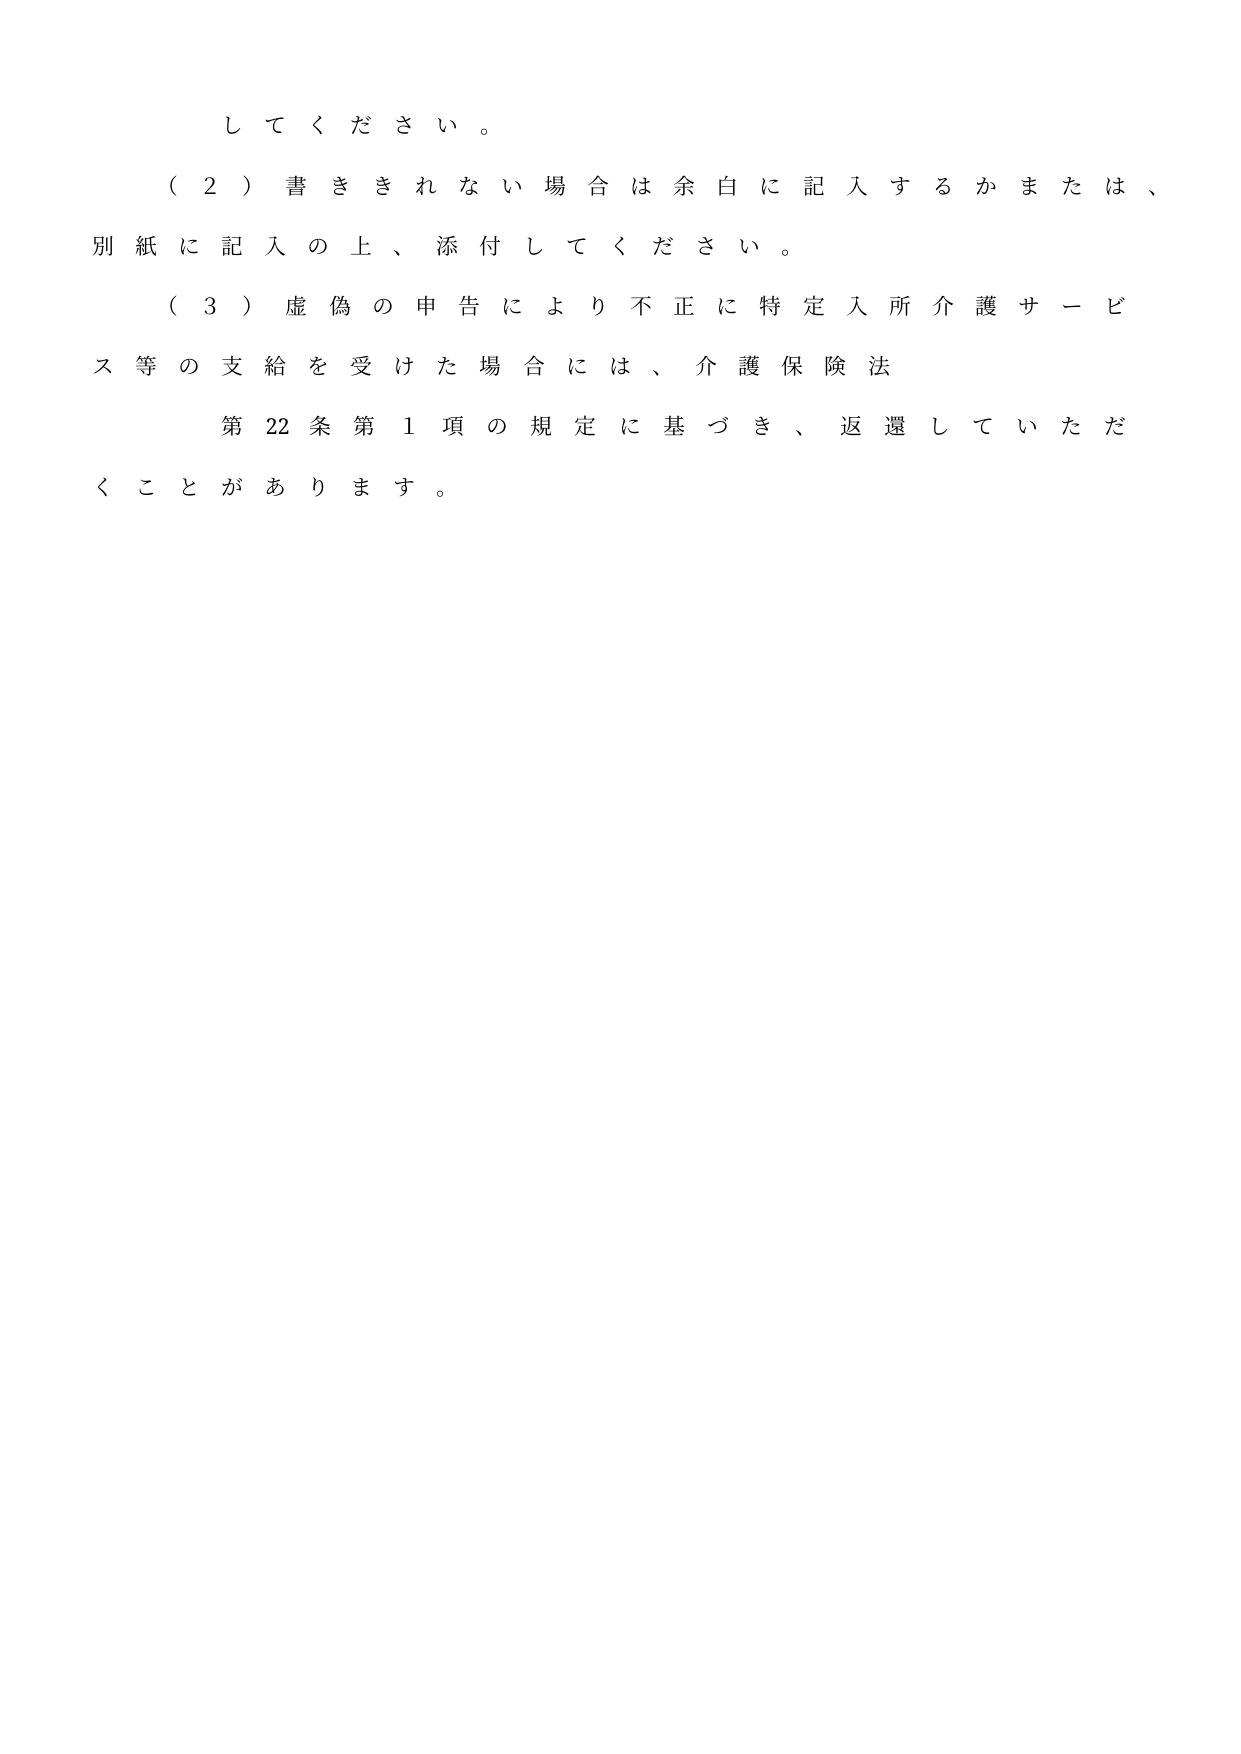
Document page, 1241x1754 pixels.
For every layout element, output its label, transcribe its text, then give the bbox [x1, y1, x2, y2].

text 第22条第１項の規定に基づき、返還していただくことがあります。 [92, 395, 1148, 516]
text （２）書ききれない場合は余白に記入するかまたは、別紙に記入の上、添付してください。 [92, 154, 1148, 275]
text してください。 [92, 94, 1148, 154]
text （３）虚偽の申告により不正に特定入所介護サービス等の支給を受けた場合には、介護保険法 [92, 275, 1148, 395]
